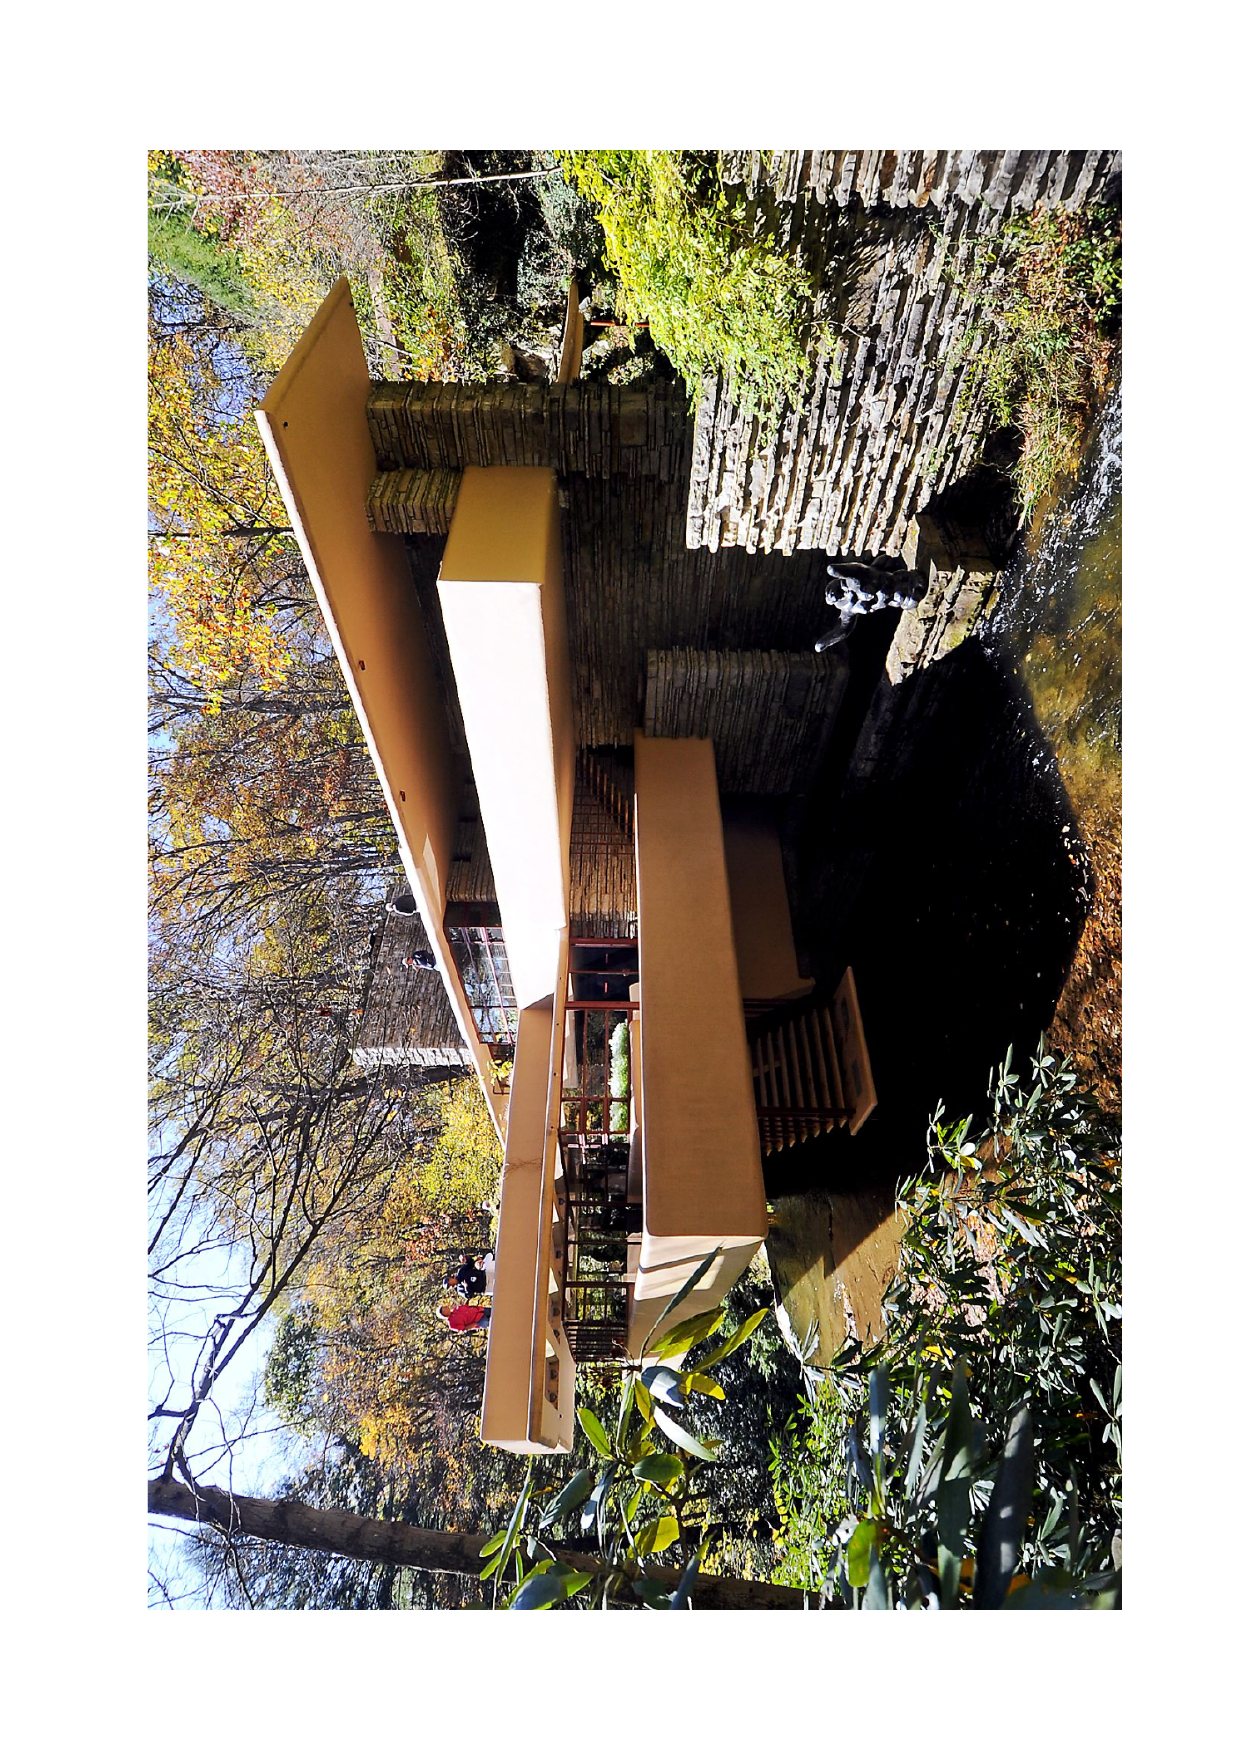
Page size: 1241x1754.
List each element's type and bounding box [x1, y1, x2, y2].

picture [149, 151, 1122, 1610]
